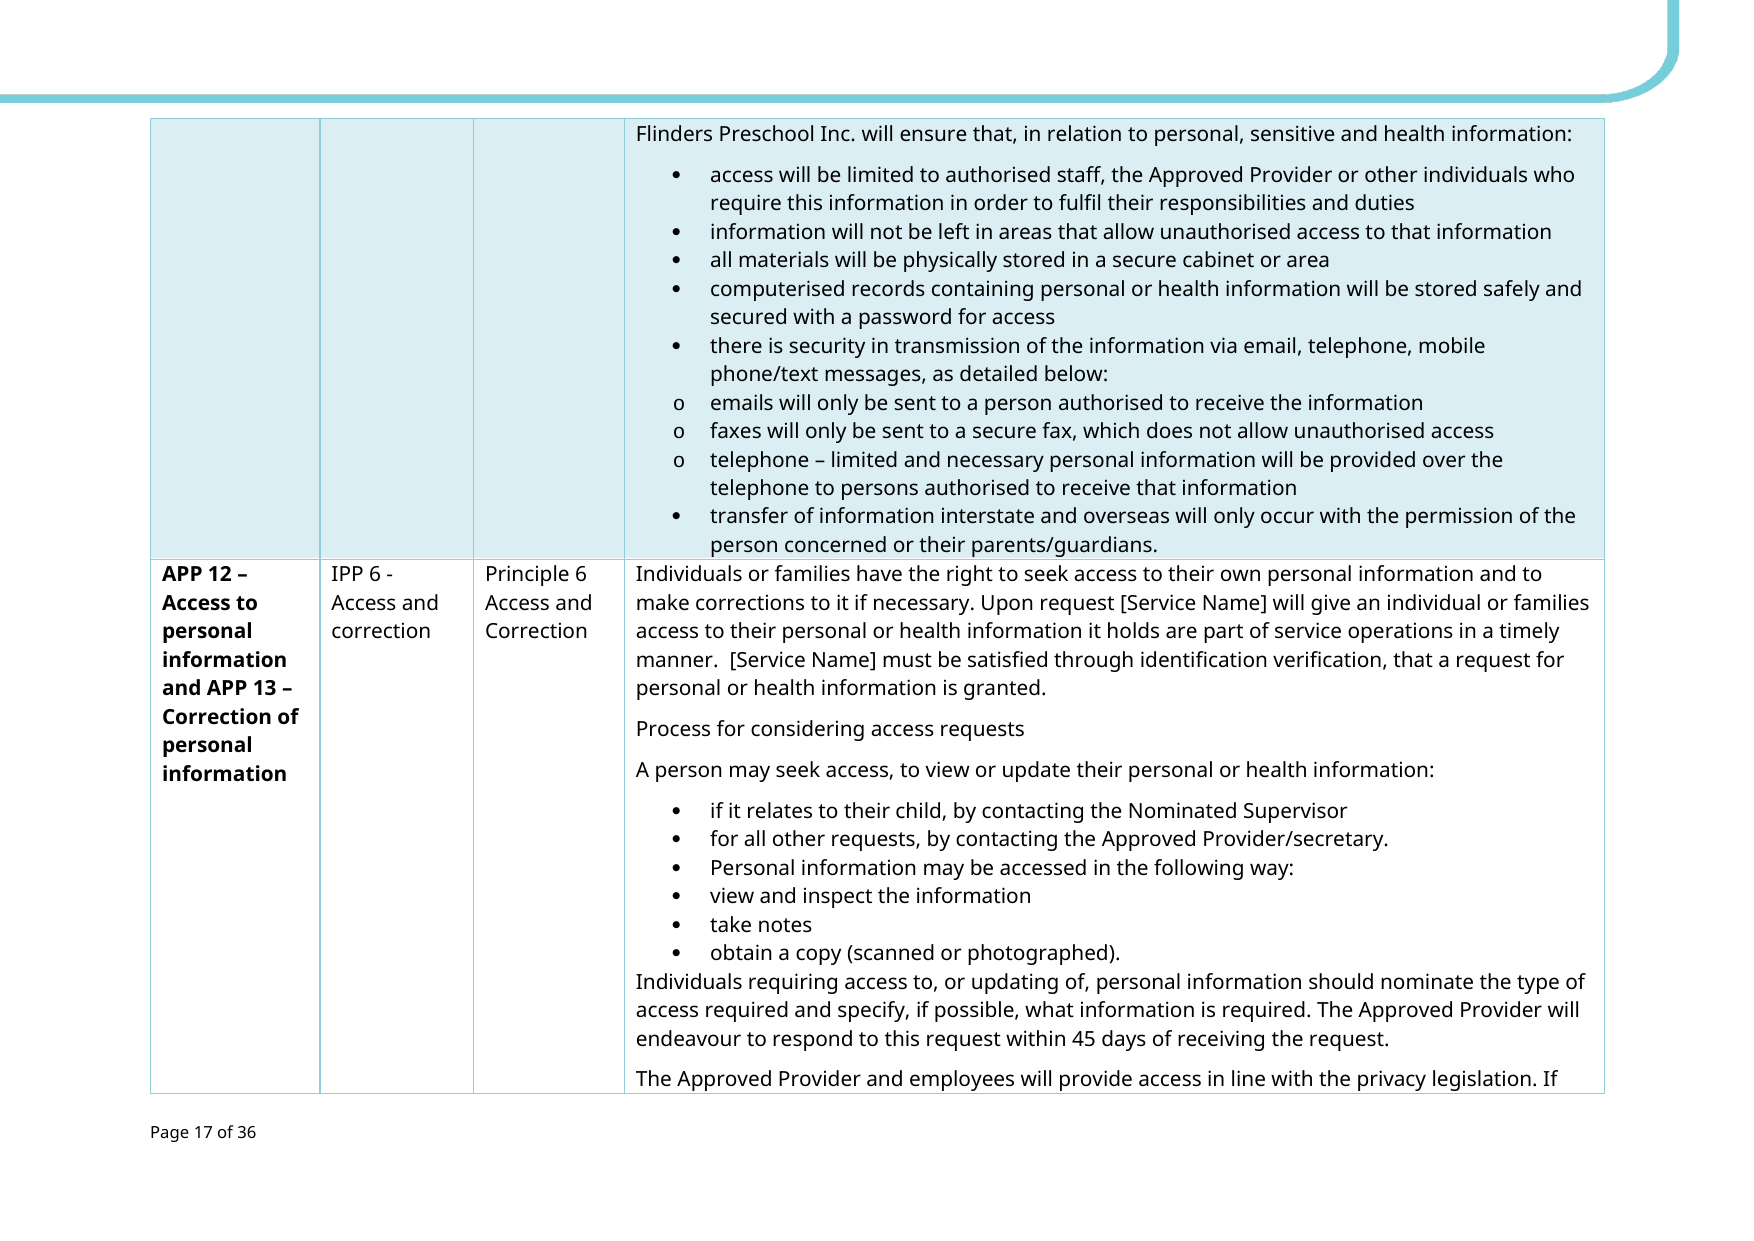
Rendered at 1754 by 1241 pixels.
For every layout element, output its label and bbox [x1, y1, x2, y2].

table_cell [625, 560, 1604, 1093]
table_cell [321, 560, 473, 1093]
table_cell [151, 119, 319, 558]
table_cell [151, 560, 319, 1093]
table_cell [474, 560, 624, 1093]
table_cell [321, 119, 473, 558]
table_cell [625, 119, 1604, 558]
picture [0, 0, 1754, 126]
table_cell [474, 119, 624, 558]
